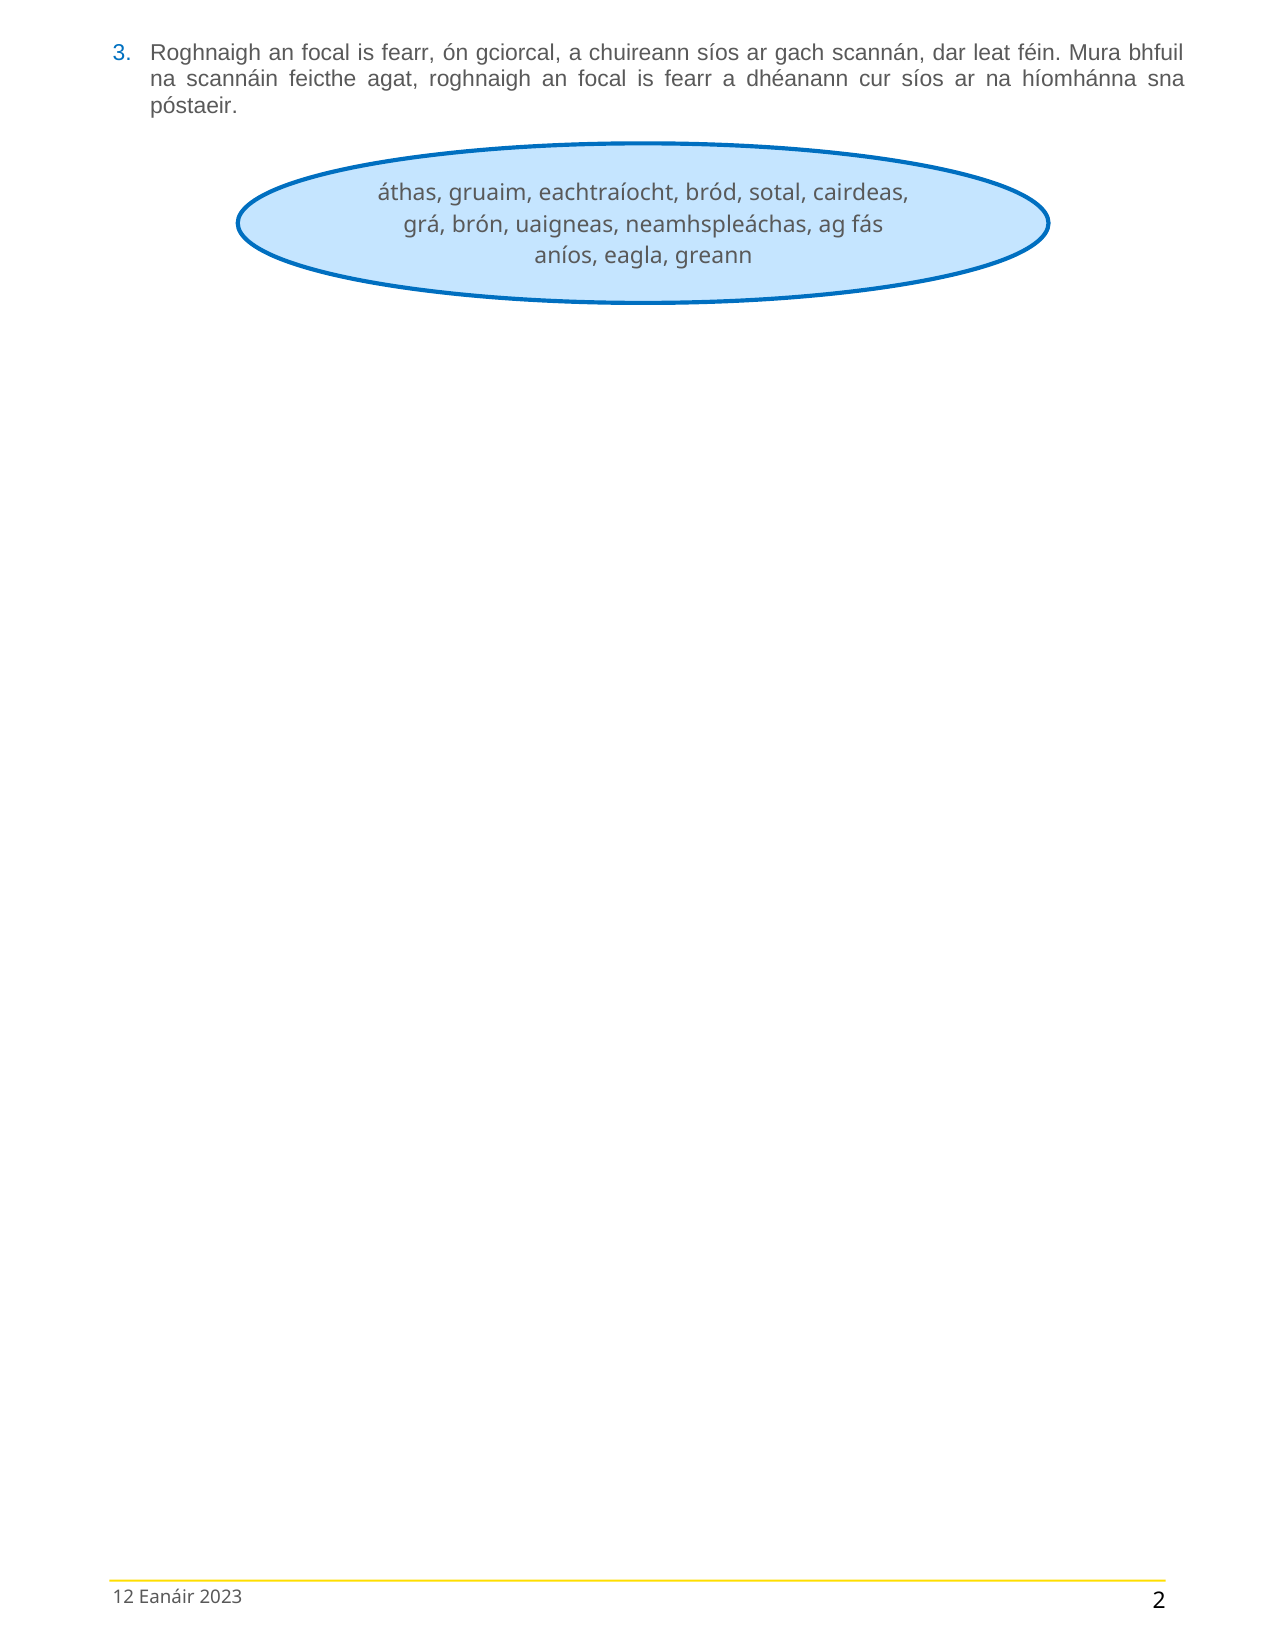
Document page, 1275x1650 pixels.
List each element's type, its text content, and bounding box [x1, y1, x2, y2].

list Roghnaigh an focal is fearr, ón gciorcal, a chuireann síos ar gach scannán, dar leat féin. Mura bhfuil na scannáin feicthe agat, roghnaigh an focal is fearr a dhéanann cur síos ar na híomhánna sna póstaeir. [112, 39, 1185, 118]
